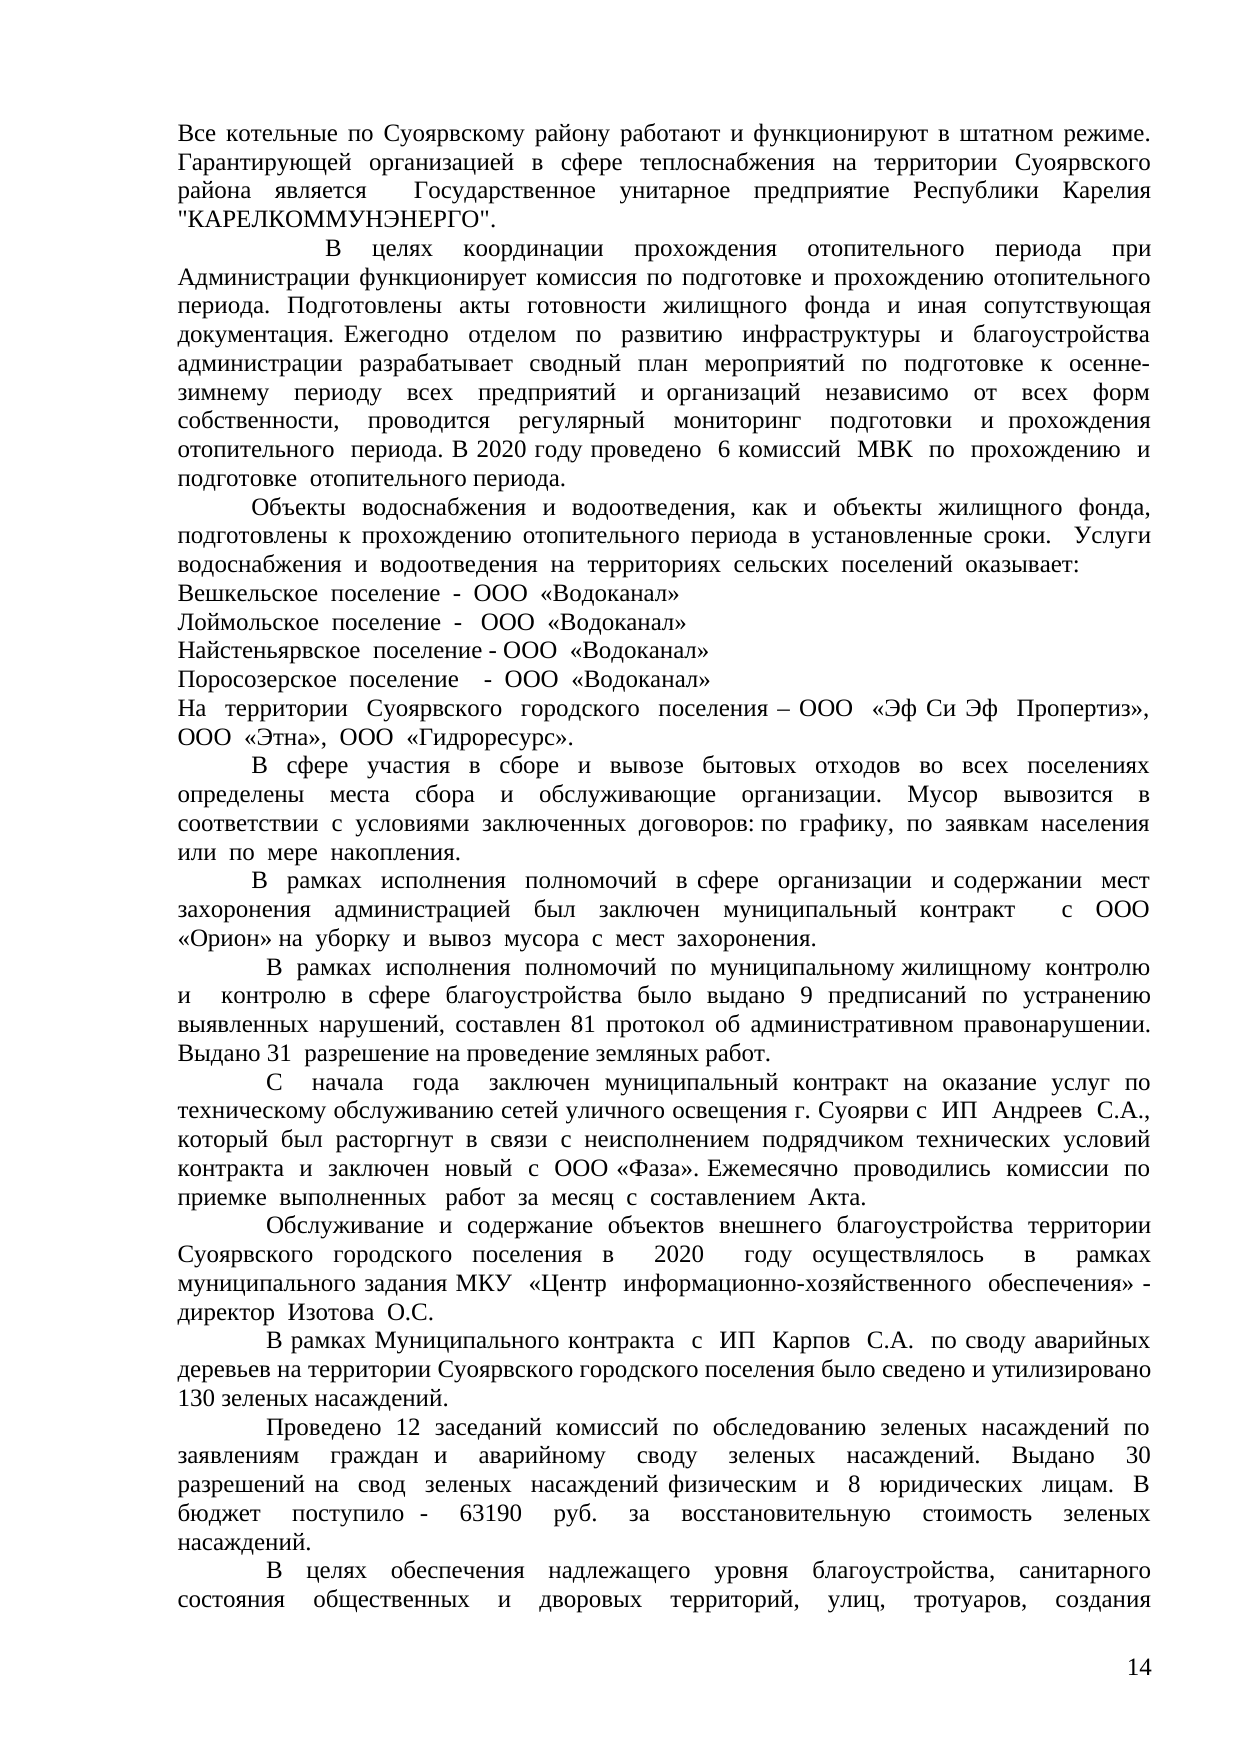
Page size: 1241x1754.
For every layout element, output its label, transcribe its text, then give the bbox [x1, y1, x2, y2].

text С начала года заключен муниципальный контракт на оказание услуг по техническому обслуживанию сетей уличного освещения г. Суоярви с ИП Андреев С.А., который был расторгнут в связи с неисполнением подрядчиком технических условий контракта и заключен новый с ООО «Фаза». Ежемесячно проводились комиссии по приемке выполненных работ за месяц с составлением Акта. [177, 1067, 1152, 1211]
text В сфере участия в сборе и вывозе бытовых отходов во всех поселениях определены места сбора и обслуживающие организации. Мусор вывозится в соответствии с условиями заключенных договоров: по графику, по заявкам населения или по мере накопления. [177, 751, 1152, 866]
text Поросозерское поселение - ООО «Водоканал» [177, 664, 1152, 693]
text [177, 118, 1152, 233]
text Найстеньярвское поселение - ООО «Водоканал» [177, 636, 1152, 664]
text В рамках исполнения полномочий в сфере организации и содержании мест захоронения администрацией был заключен муниципальный контракт с ООО «Орион» на уборку и вывоз мусора с мест захоронения. [177, 866, 1152, 952]
text В рамках исполнения полномочий по муниципальному жилищному контролю и контролю в сфере благоустройства было выдано 9 предписаний по устранению выявленных нарушений, составлен 81 протокол об административном правонарушении. Выдано 31 разрешение на проведение земляных работ. [177, 952, 1152, 1067]
text Объекты водоснабжения и водоотведения, как и объекты жилищного фонда, подготовлены к прохождению отопительного периода в установленные сроки. Услуги водоснабжения и водоотведения на территориях сельских поселений оказывает: [177, 492, 1152, 578]
text Обслуживание и содержание объектов внешнего благоустройства территории Суоярвского городского поселения в 2020 году осуществлялось в рамках муниципального задания МКУ «Центр информационно-хозяйственного обеспечения» - директор Изотова О.С. [177, 1211, 1152, 1326]
text Вешкельское поселение - ООО «Водоканал» [177, 578, 1152, 607]
text Лоймольское поселение - ООО «Водоканал» [177, 607, 1152, 636]
text На территории Суоярвского городского поселения – ООО «Эф Си Эф Пропертиз», ООО «Этна», ООО «Гидроресурс». [177, 693, 1152, 751]
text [177, 1556, 1152, 1613]
text Проведено 12 заседаний комиссий по обследованию зеленых насаждений по заявлениям граждан и аварийному своду зеленых насаждений. Выдано 30 разрешений на свод зеленых насаждений физическим и 8 юридических лицам. В бюджет поступило - 63190 руб. за восстановительную стоимость зеленых насаждений. [177, 1412, 1152, 1556]
text В целях координации прохождения отопительного периода при Администрации функционирует комиссия по подготовке и прохождению отопительного периода. Подготовлены акты готовности жилищного фонда и иная сопутствующая документация. Ежегодно отделом по развитию инфраструктуры и благоустройства администрации разрабатывает сводный план мероприятий по подготовке к осенне-зимнему периоду всех предприятий и организаций независимо от всех форм собственности, проводится регулярный мониторинг подготовки и прохождения отопительного периода. В 2020 году проведено 6 комиссий МВК по прохождению и подготовке отопительного периода. [177, 233, 1152, 492]
text В рамках Муниципального контракта с ИП Карпов С.А. по своду аварийных деревьев на территории Суоярвского городского поселения было сведено и утилизировано 130 зеленых насаждений. [177, 1326, 1152, 1412]
